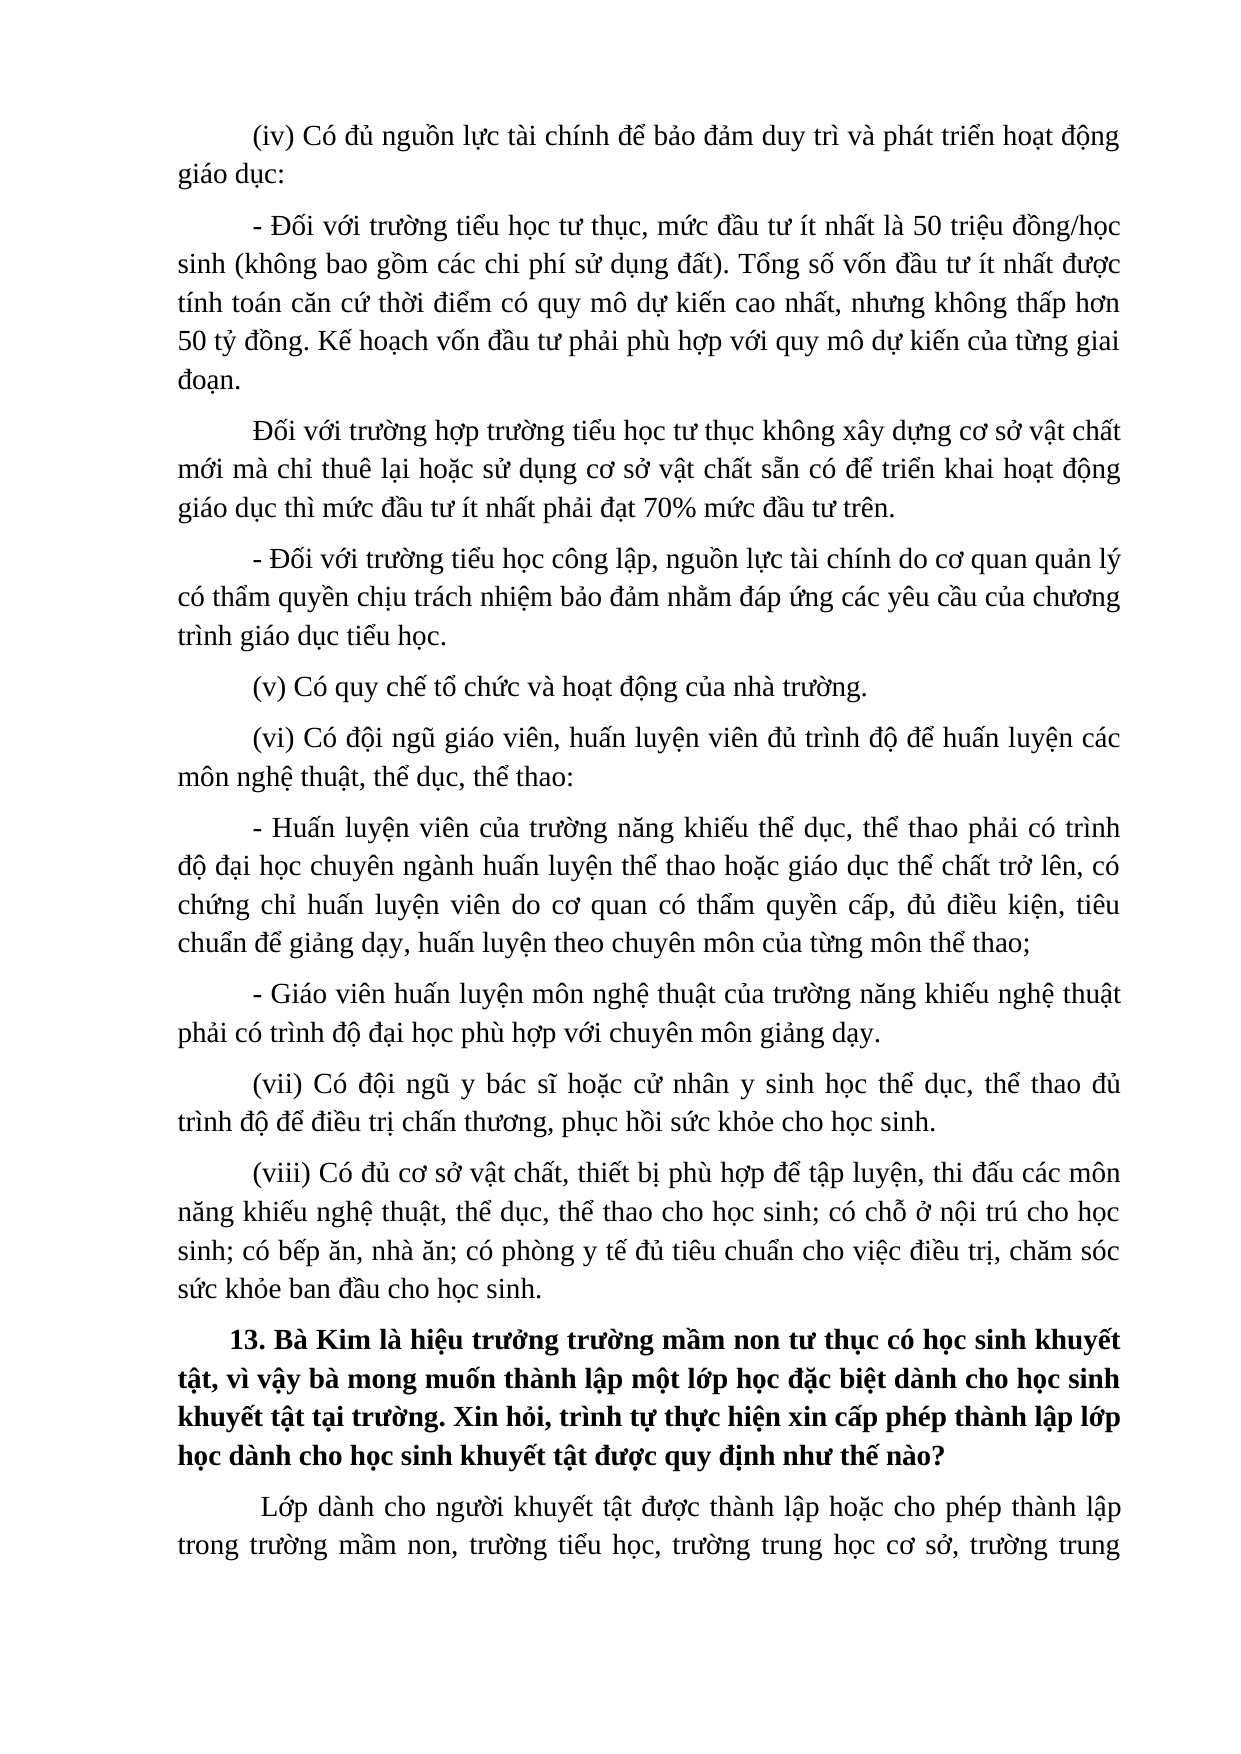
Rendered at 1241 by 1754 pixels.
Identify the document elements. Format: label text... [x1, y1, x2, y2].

text (viii) Có đủ cơ sở vật chất, thiết bị phù hợp để tập luyện, thi đấu các môn năng khiếu nghệ thuật, thể dục, thể thao cho học sinh; có chỗ ở nội trú cho học sinh; có bếp ăn, nhà ăn; có phòng y tế đủ tiêu chuẩn cho việc điều trị, chăm sóc sức khỏe ban đầu cho học sinh. [177, 1156, 1122, 1305]
text - Giáo viên huấn luyện môn nghệ thuật của trường năng khiếu nghệ thuật phải có trình độ đại học phù hợp với chuyên môn giảng dạy. [177, 976, 1122, 1048]
text (iv) Có đủ nguồn lực tài chính để bảo đảm duy trì và phát triển hoạt động giáo dục: [177, 118, 1122, 190]
text (vi) Có đội ngũ giáo viên, huấn luyện viên đủ trình độ để huấn luyện các môn nghệ thuật, thể dục, thể thao: [177, 720, 1122, 792]
text - Huấn luyện viên của trường năng khiếu thể dục, thể thao phải có trình độ đại học chuyên ngành huấn luyện thể thao hoặc giáo dục thể chất trở lên, có chứng chỉ huấn luyện viên do cơ quan có thẩm quyền cấp, đủ điều kiện, tiêu chuẩn để giảng dạy, huấn luyện theo chuyên môn của từng môn thể thao; [177, 810, 1122, 959]
text - Đối với trường tiểu học tư thục, mức đầu tư ít nhất là 50 triệu đồng/học sinh (không bao gồm các chi phí sử dụng đất). Tổng số vốn đầu tư ít nhất được tính toán căn cứ thời điểm có quy mô dự kiến cao nhất, nhưng không thấp hơn 50 tỷ đồng. Kế hoạch vốn đầu tư phải phù hợp với quy mô dự kiến của từng giai đoạn. [177, 208, 1122, 395]
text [177, 1489, 1122, 1561]
text 13. Bà Kim là hiệu trưởng trường mầm non tư thục có học sinh khuyết tật, vì vậy bà mong muốn thành lập một lớp học đặc biệt dành cho học sinh khuyết tật tại trường. Xin hỏi, trình tự thực hiện xin cấp phép thành lập lớp học dành cho học sinh khuyết tật được quy định như thế nào? [177, 1322, 1122, 1471]
text (v) Có quy chế tổ chức và hoạt động của nhà trường. [177, 669, 1122, 703]
text Đối với trường hợp trường tiểu học tư thục không xây dựng cơ sở vật chất mới mà chỉ thuê lại hoặc sử dụng cơ sở vật chất sẵn có để triển khai hoạt động giáo dục thì mức đầu tư ít nhất phải đạt 70% mức đầu tư trên. [177, 413, 1122, 523]
text - Đối với trường tiểu học công lập, nguồn lực tài chính do cơ quan quản lý có thẩm quyền chịu trách nhiệm bảo đảm nhằm đáp ứng các yêu cầu của chương trình giáo dục tiểu học. [177, 541, 1122, 652]
text (vii) Có đội ngũ y bác sĩ hoặc cử nhân y sinh học thể dục, thể thao đủ trình độ để điều trị chấn thương, phục hồi sức khỏe cho học sinh. [177, 1066, 1122, 1138]
